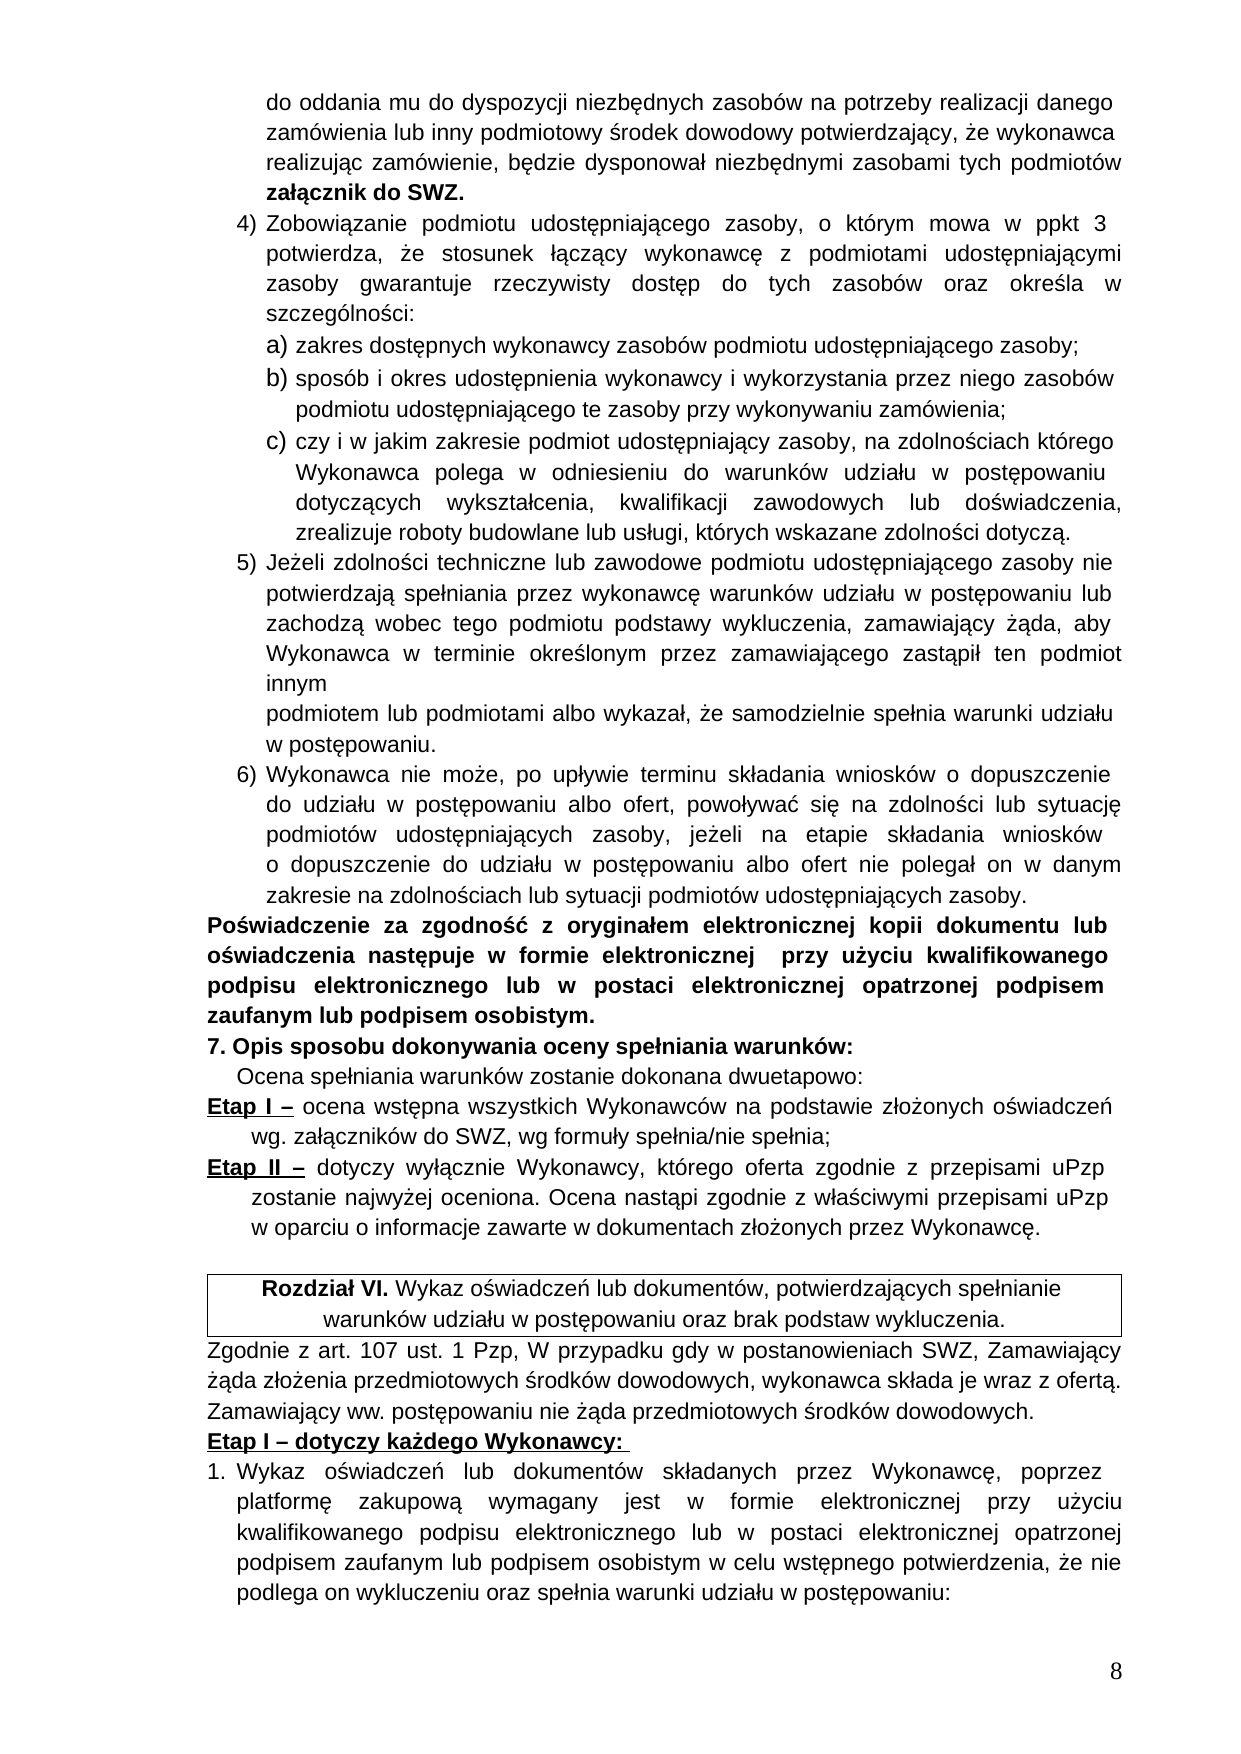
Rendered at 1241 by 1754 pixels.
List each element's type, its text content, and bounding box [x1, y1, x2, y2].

list sposób i okres udostępnienia wykonawcy i wykorzystania przez niego zasobów podmiotu udostępniającego te zasoby przy wykonywaniu zamówienia; [266, 363, 1122, 422]
list czy i w jakim zakresie podmiot udostępniający zasoby, na zdolnościach którego Wykonawca polega w odniesieniu do warunków udziału w postępowaniu dotyczących wykształcenia, kwalifikacji zawodowych lub doświadczenia, zrealizuje roboty budowlane lub usługi, których wskazane zdolności dotyczą. [266, 426, 1122, 546]
text Poświadczenie za zgodność z oryginałem elektronicznej kopii dokumentu lub oświadczenia następuje w formie elektronicznej przy użyciu kwalifikowanego podpisu elektronicznego lub w postaci elektronicznej opatrzonej podpisem zaufanym lub podpisem osobistym. [207, 912, 1122, 1029]
list Wykaz oświadczeń lub dokumentów składanych przez Wykonawcę, poprzez platformę zakupową wymagany jest w formie elektronicznej przy użyciu kwalifikowanego podpisu elektronicznego lub w postaci elektronicznej opatrzonej podpisem zaufanym lub podpisem osobistym w celu wstępnego potwierdzenia, że nie podlega on wykluczeniu oraz spełnia warunki udziału w postępowaniu: [207, 1458, 1122, 1605]
list Zobowiązanie podmiotu udostępniającego zasoby, o którym mowa w ppkt 3 potwierdza, że stosunek łączący wykonawcę z podmiotami udostępniającymi zasoby gwarantuje rzeczywisty dostęp do tych zasobów oraz określa w szczególności: [236, 209, 1122, 326]
text 7. Opis sposobu dokonywania oceny spełniania warunków: [207, 1033, 1122, 1059]
table_header Rozdział VI. Wykaz oświadczeń lub dokumentów, potwierdzających spełnianie warunków udziału w postępowaniu oraz brak podstaw wykluczenia. [208, 1275, 1121, 1336]
text Ocena spełniania warunków zostanie dokonana dwuetapowo: [236, 1063, 1122, 1089]
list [236, 89, 1122, 206]
list Jeżeli zdolności techniczne lub zawodowe podmiotu udostępniającego zasoby nie potwierdzają spełniania przez wykonawcę warunków udziału w postępowaniu lub zachodzą wobec tego podmiotu podstawy wykluczenia, zamawiający żąda, aby Wykonawca w terminie określonym przez zamawiającego zastąpił ten podmiot innym podmiotem lub podmiotami albo wykazał, że samodzielnie spełnia warunki udziału w postępowaniu. [236, 549, 1122, 757]
list zakres dostępnych wykonawcy zasobów podmiotu udostępniającego zasoby; [266, 330, 1122, 359]
text Etap II – dotyczy wyłącznie Wykonawcy, którego oferta zgodnie z przepisami uPzp zostanie najwyżej oceniona. Ocena nastąpi zgodnie z właściwymi przepisami uPzp w oparciu o informacje zawarte w dokumentach złożonych przez Wykonawcę. [207, 1153, 1117, 1240]
list Wykonawca nie może, po upływie terminu składania wniosków o dopuszczenie do udziału w postępowaniu albo ofert, powoływać się na zdolności lub sytuację podmiotów udostępniających zasoby, jeżeli na etapie składania wniosków o dopuszczenie do udziału w postępowaniu albo ofert nie polegał on w danym zakresie na zdolnościach lub sytuacji podmiotów udostępniających zasoby. [236, 761, 1122, 908]
text Etap I – dotyczy każdego Wykonawcy: [207, 1428, 1122, 1454]
text Etap I – ocena wstępna wszystkich Wykonawców na podstawie złożonych oświadczeń wg. załączników do SWZ, wg formuły spełnia/nie spełnia; [207, 1093, 1122, 1150]
text Zgodnie z art. 107 ust. 1 Pzp, W przypadku gdy w postanowieniach SWZ, Zamawiający żąda złożenia przedmiotowych środków dowodowych, wykonawca składa je wraz z ofertą. Zamawiający ww. postępowaniu nie żąda przedmiotowych środków dowodowych. [207, 1337, 1122, 1424]
